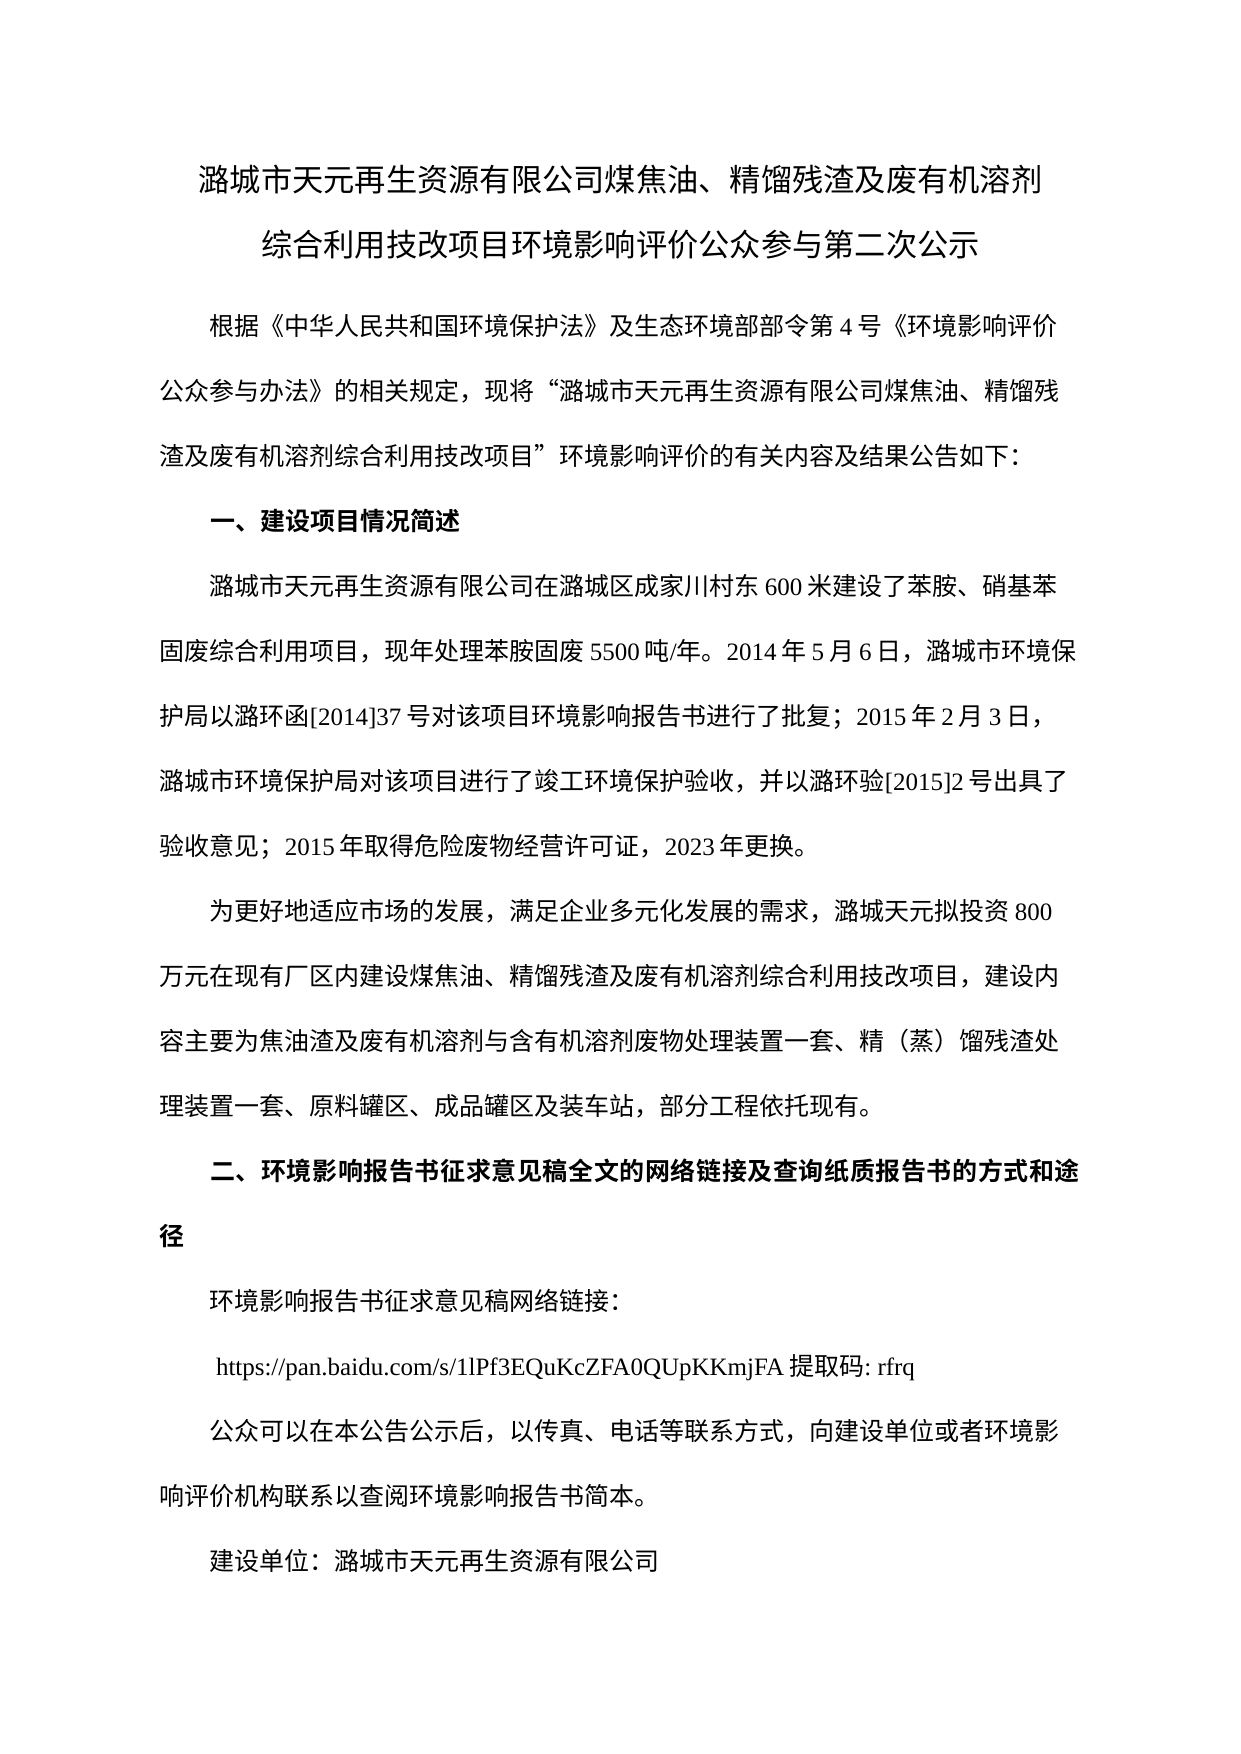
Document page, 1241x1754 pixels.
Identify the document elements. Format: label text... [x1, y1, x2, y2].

text 公众可以在本公告公示后，以传真、电话等联系方式，向建设单位或者环境影响评价机构联系以查阅环境影响报告书简本。 [159, 1397, 1081, 1527]
text 根据《中华人民共和国环境保护法》及生态环境部部令第4号《环境影响评价公众参与办法》的相关规定，现将“潞城市天元再生资源有限公司煤焦油、精馏残渣及废有机溶剂综合利用技改项目”环境影响评价的有关内容及结果公告如下： [159, 292, 1081, 487]
text 潞城市天元再生资源有限公司在潞城区成家川村东600米建设了苯胺、硝基苯固废综合利用项目，现年处理苯胺固废5500吨/年。2014年5月6日，潞城市环境保护局以潞环函[2014]37号对该项目环境影响报告书进行了批复；2015年2月3日，潞城市环境保护局对该项目进行了竣工环境保护验收，并以潞环验[2015]2号出具了验收意见；2015年取得危险废物经营许可证，2023年更换。 [159, 552, 1081, 877]
text 综合利用技改项目环境影响评价公众参与第二次公示 [159, 211, 1081, 276]
text 环境影响报告书征求意见稿网络链接： [159, 1267, 1081, 1332]
text 建设单位：潞城市天元再生资源有限公司 [159, 1527, 1081, 1592]
text 二、环境影响报告书征求意见稿全文的网络链接及查询纸质报告书的方式和途径 [159, 1137, 1081, 1267]
text 潞城市天元再生资源有限公司煤焦油、精馏残渣及废有机溶剂 [159, 146, 1081, 211]
text https://pan.baidu.com/s/1lPf3EQuKcZFA0QUpKKmjFA 提取码: rfrq [159, 1332, 1081, 1397]
text 为更好地适应市场的发展，满足企业多元化发展的需求，潞城天元拟投资800万元在现有厂区内建设煤焦油、精馏残渣及废有机溶剂综合利用技改项目，建设内容主要为焦油渣及废有机溶剂与含有机溶剂废物处理装置一套、精（蒸）馏残渣处理装置一套、原料罐区、成品罐区及装车站，部分工程依托现有。 [159, 877, 1081, 1137]
text 一、建设项目情况简述 [159, 487, 1081, 552]
